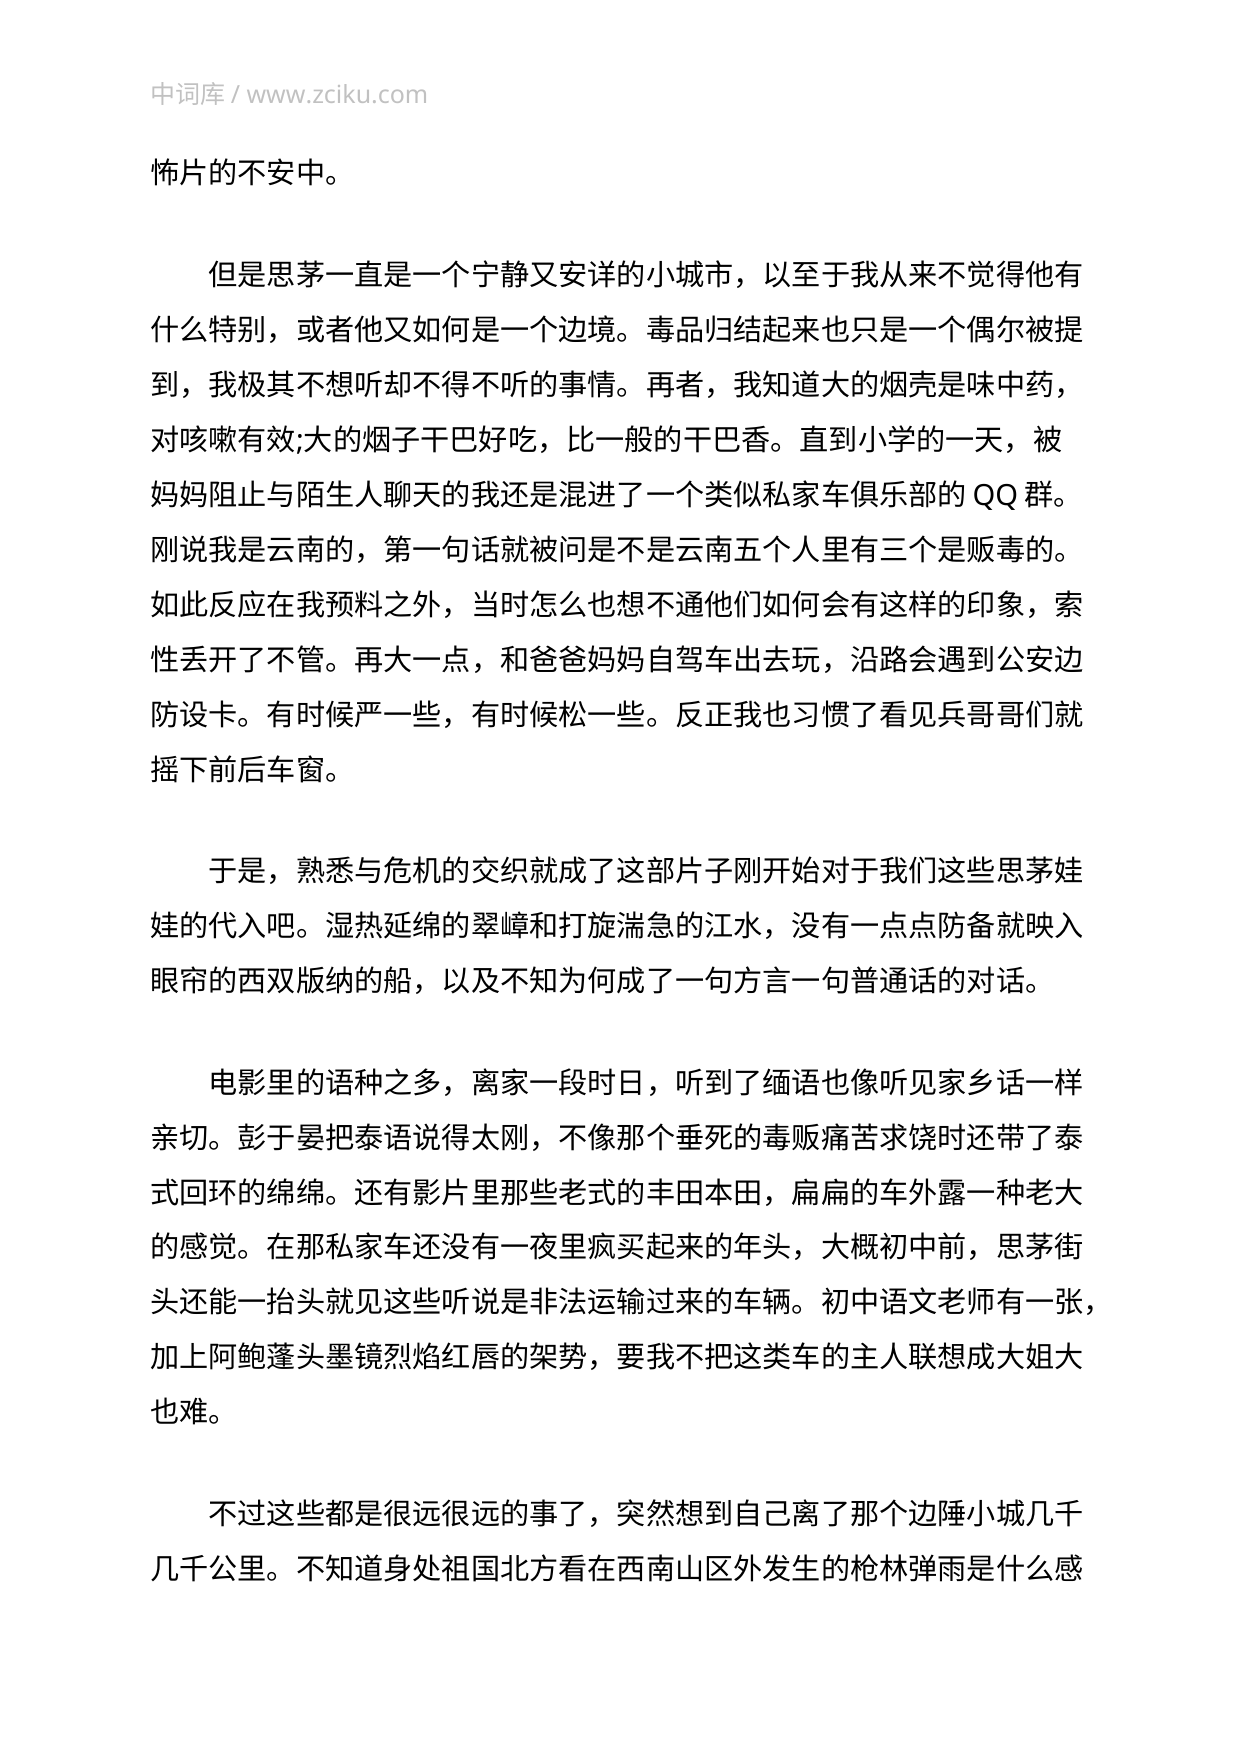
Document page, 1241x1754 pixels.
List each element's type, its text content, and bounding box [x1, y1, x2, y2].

text 于是，熟悉与危机的交织就成了这部片子刚开始对于我们这些思茅娃娃的代入吧。湿热延绵的翠嶂和打旋湍急的江水，没有一点点防备就映入眼帘的西双版纳的船，以及不知为何成了一句方言一句普通话的对话。 [150, 848, 1090, 1000]
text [150, 1491, 1090, 1588]
text 但是思茅一直是一个宁静又安详的小城市，以至于我从来不觉得他有什么特别，或者他又如何是一个边境。毒品归结起来也只是一个偶尔被提到，我极其不想听却不得不听的事情。再者，我知道大的烟壳是味中药，对咳嗽有效;大的烟子干巴好吃，比一般的干巴香。直到小学的一天，被妈妈阻止与陌生人聊天的我还是混进了一个类似私家车俱乐部的QQ群。刚说我是云南的，第一句话就被问是不是云南五个人里有三个是贩毒的。如此反应在我预料之外，当时怎么也想不通他们如何会有这样的印象，索性丢开了不管。再大一点，和爸爸妈妈自驾车出去玩，沿路会遇到公安边防设卡。有时候严一些，有时候松一些。反正我也习惯了看见兵哥哥们就摇下前后车窗。 [150, 252, 1090, 788]
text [150, 150, 1090, 192]
text 电影里的语种之多，离家一段时日，听到了缅语也像听见家乡话一样亲切。彭于晏把泰语说得太刚，不像那个垂死的毒贩痛苦求饶时还带了泰式回环的绵绵。还有影片里那些老式的丰田本田，扁扁的车外露一种老大的感觉。在那私家车还没有一夜里疯买起来的年头，大概初中前，思茅街头还能一抬头就见这些听说是非法运输过来的车辆。初中语文老师有一张，加上阿鲍蓬头墨镜烈焰红唇的架势，要我不把这类车的主人联想成大姐大也难。 [150, 1059, 1090, 1431]
